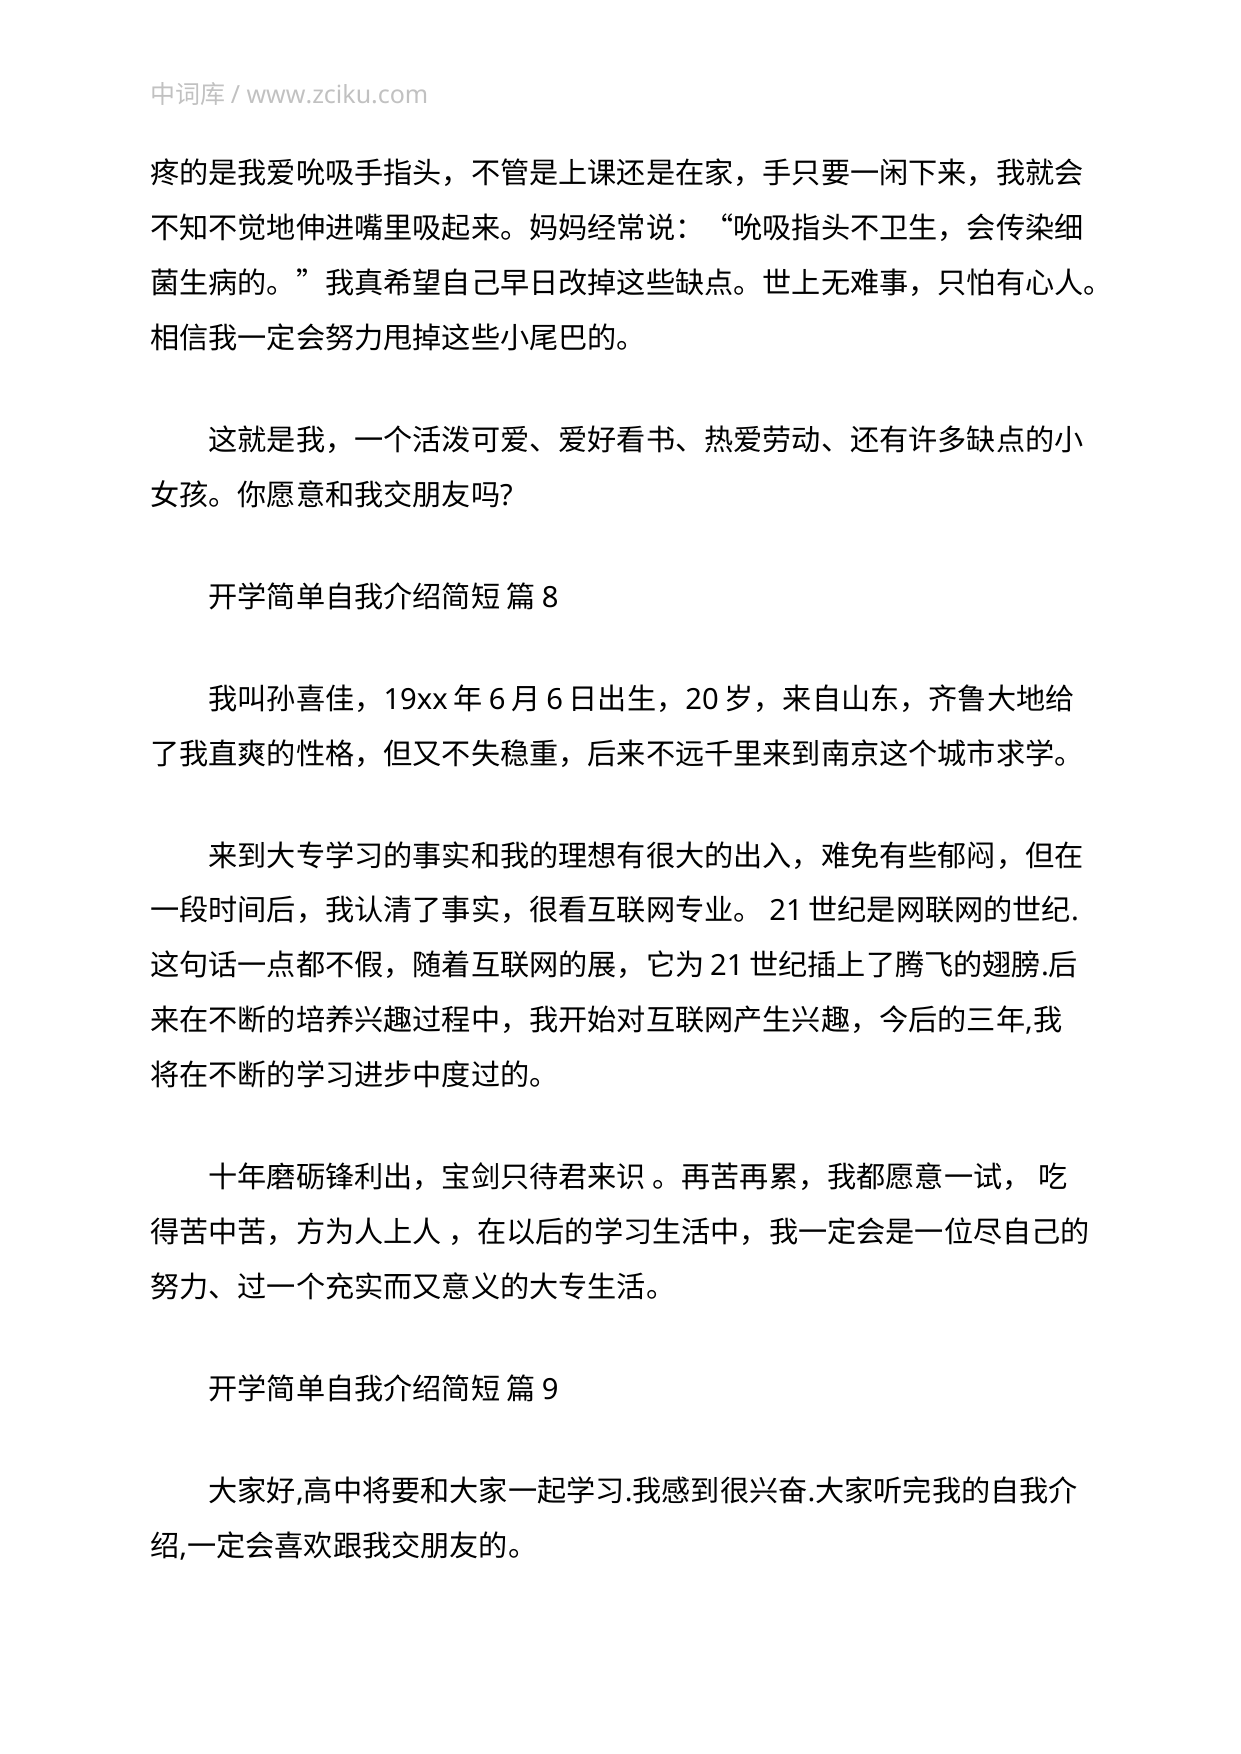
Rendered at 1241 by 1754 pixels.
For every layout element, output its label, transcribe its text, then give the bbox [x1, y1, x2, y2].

text 我叫孙喜佳，19xx年6月6日出生，20岁，来自山东，齐鲁大地给了我直爽的性格，但又不失稳重，后来不远千里来到南京这个城市求学。 [150, 675, 1090, 773]
text 十年磨砺锋利出，宝剑只待君来识 。再苦再累，我都愿意一试， 吃得苦中苦，方为人上人 ，在以后的学习生活中，我一定会是一位尽自己的努力、过一个充实而又意义的大专生活。 [150, 1154, 1090, 1306]
text 这就是我，一个活泼可爱、爱好看书、热爱劳动、还有许多缺点的小女孩。你愿意和我交朋友吗? [150, 416, 1090, 514]
text 开学简单自我介绍简短 篇9 [150, 1365, 1090, 1408]
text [150, 150, 1090, 357]
text 大家好,高中将要和大家一起学习.我感到很兴奋.大家听完我的自我介绍,一定会喜欢跟我交朋友的。 [150, 1467, 1090, 1565]
text 开学简单自我介绍简短 篇8 [150, 573, 1090, 616]
text 来到大专学习的事实和我的理想有很大的出入，难免有些郁闷，但在一段时间后，我认清了事实，很看互联网专业。 21世纪是网联网的世纪. 这句话一点都不假，随着互联网的展，它为21世纪插上了腾飞的翅膀.后来在不断的培养兴趣过程中，我开始对互联网产生兴趣，今后的三年,我将在不断的学习进步中度过的。 [150, 832, 1090, 1094]
